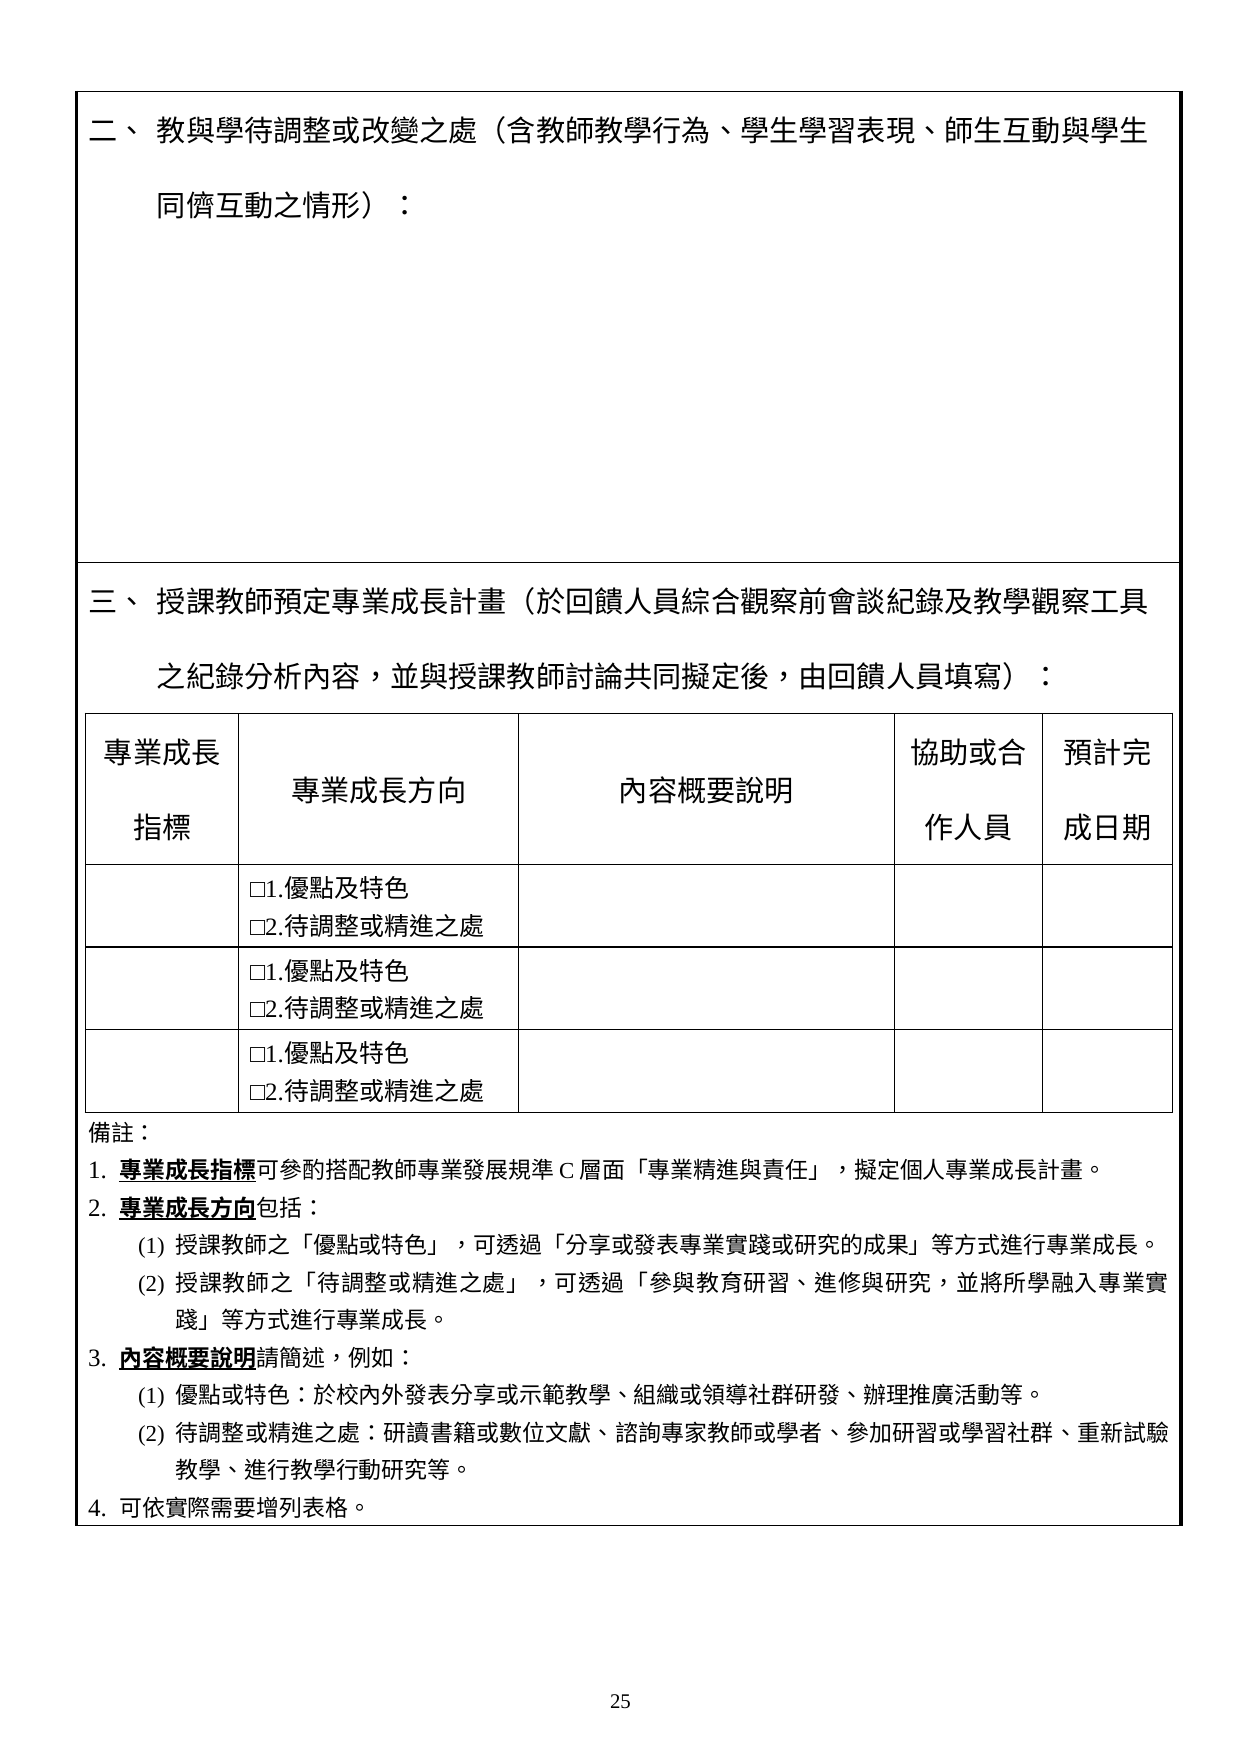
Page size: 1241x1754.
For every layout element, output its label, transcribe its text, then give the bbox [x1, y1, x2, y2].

table_cell 授課教師預定專業成長計畫（於回饋人員綜合觀察前會談紀錄及教學觀察工具之紀錄分析內容，並與授課教師討論共同擬定後，由回饋人員填寫）： 備註： 專業成長指標可參酌搭配教師專業發展規準C層面「專業精進與責任」，擬定個人專業成長計畫。 專業成長方向包括： 授課教師之「優點或特色」，可透過「分享或發表專業實踐或研究的成果」等方式進行專業成長。 授課教師之「待調整或精進之處」，可透過「參與教育研習、進修與研究，並將所學融入專業實踐」等方式進行專業成長。 內容概要說明請簡述，例如： 優點或特色：於校內外發表分享或示範教學、組織或領導社群研發、辦理推廣活動等。 待調整或精進之處：研讀書籍或數位文獻、諮詢專家教師或學者、參加研習或學習社群、重新試驗教學、進行教學行動研究等。 可依實際需要增列表格。 [78, 563, 1179, 1525]
table_cell 教與學待調整或改變之處（含教師教學行為、學生學習表現、師生互動與學生同儕互動之情形）： [78, 92, 1179, 562]
